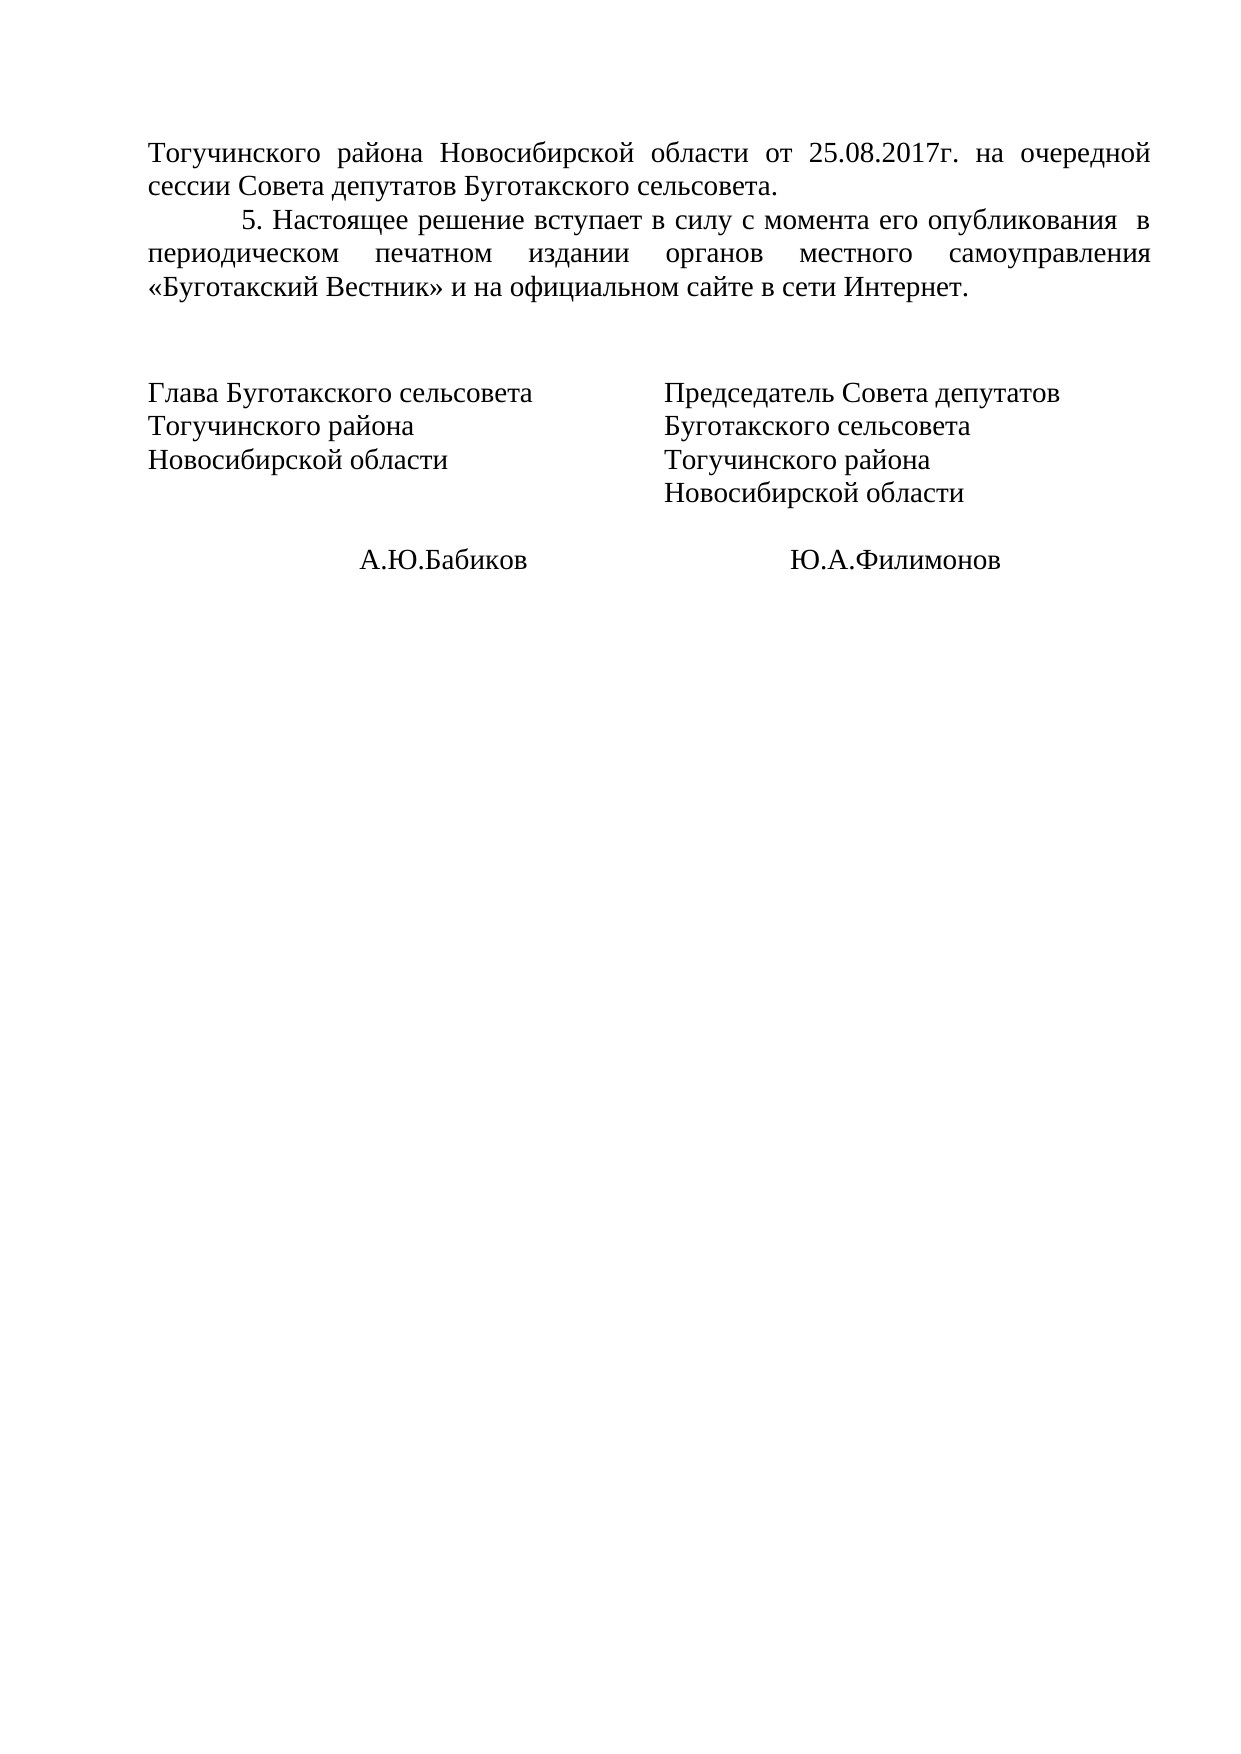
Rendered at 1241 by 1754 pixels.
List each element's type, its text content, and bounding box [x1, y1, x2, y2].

text Новосибирской области Тогучинского района [148, 442, 1152, 475]
text А.Ю.Бабиков Ю.А.Филимонов [148, 542, 1152, 576]
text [148, 135, 1152, 202]
text 5. Настоящее решение вступает в силу с момента его опубликования в периодическом печатном издании органов местного самоуправления «Буготакский Вестник» и на официальном сайте в сети Интернет. [148, 202, 1152, 303]
text Глава Буготакского сельсовета Председатель Совета депутатов [148, 375, 1152, 408]
text Тогучинского района Буготакского сельсовета [148, 408, 1152, 442]
text Новосибирской области [590, 475, 1152, 509]
